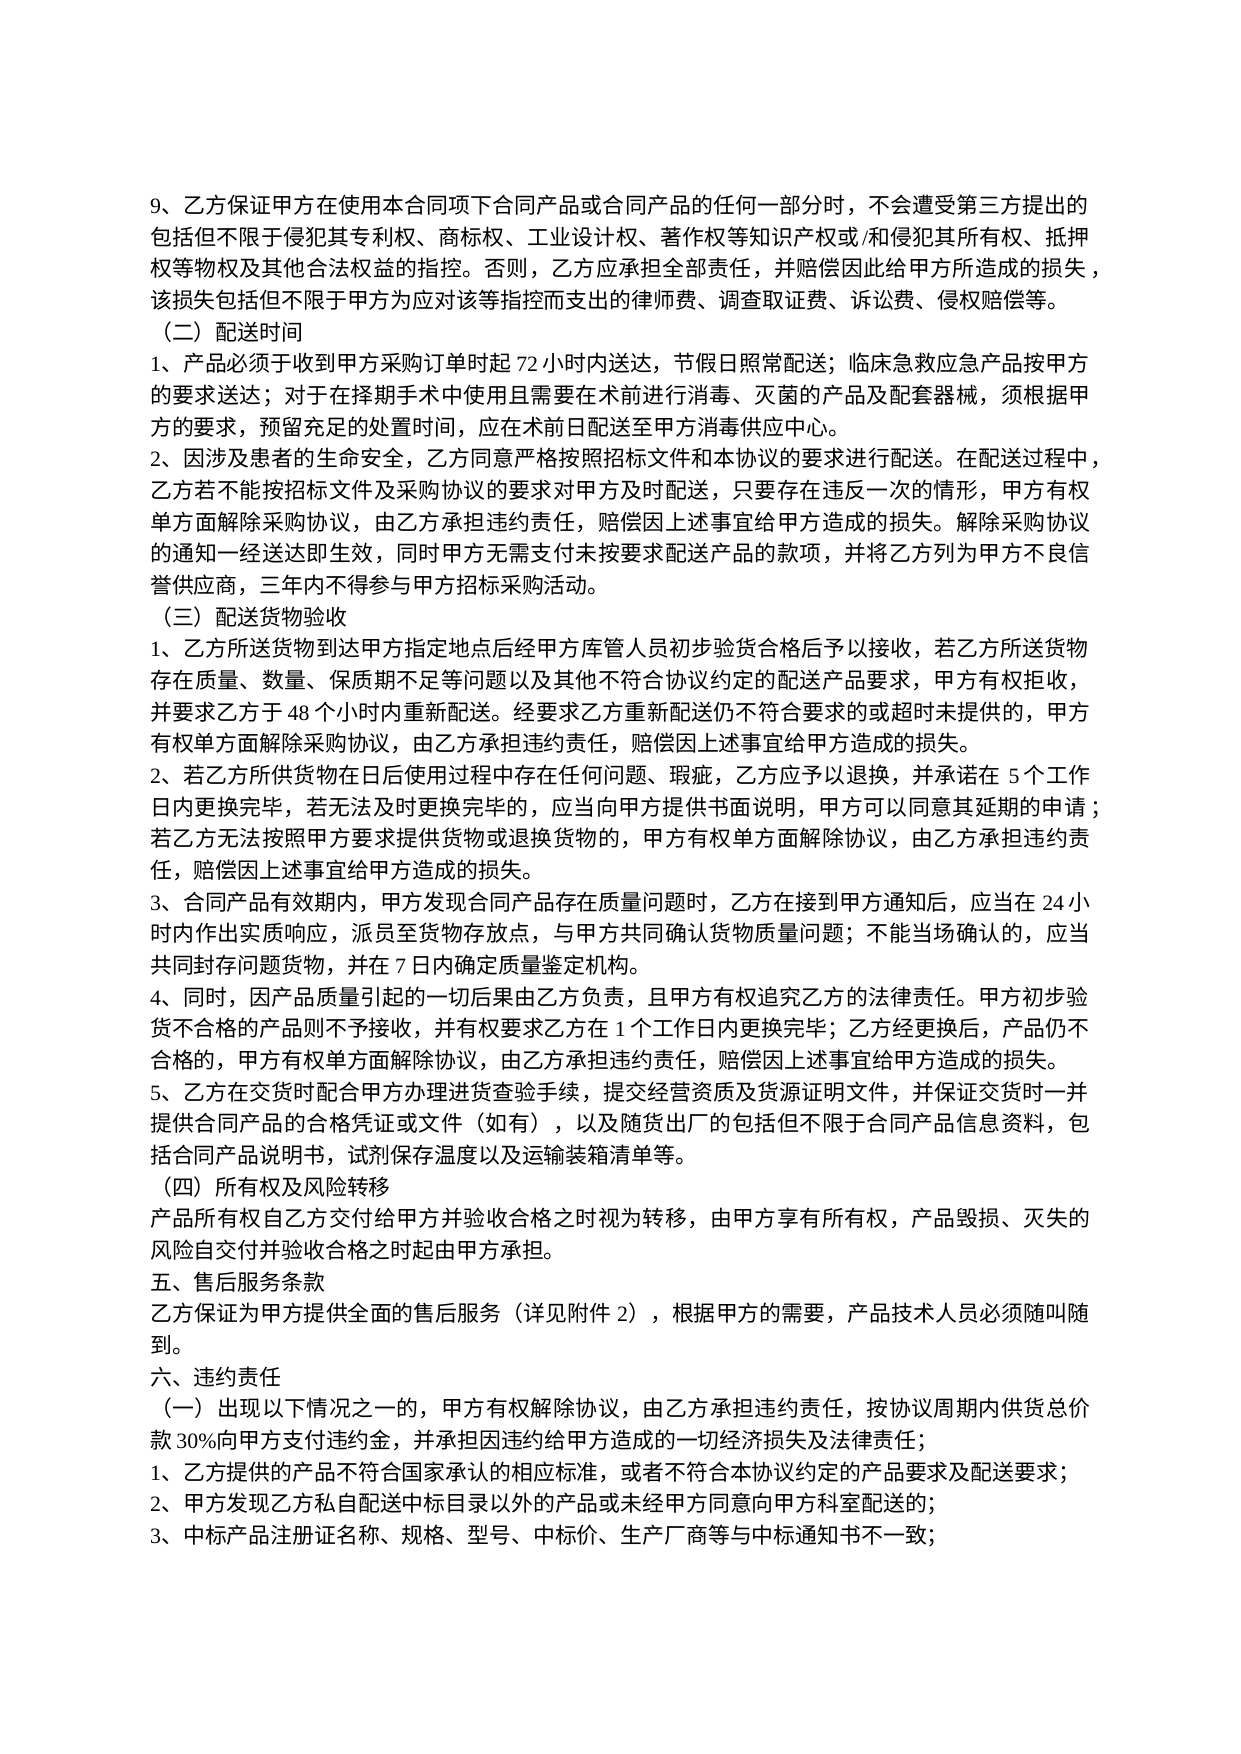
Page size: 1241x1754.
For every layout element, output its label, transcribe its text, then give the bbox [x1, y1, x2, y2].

text 3、合同产品有效期内，甲方发现合同产品存在质量问题时，乙方在接到甲方通知后，应当在24小时内作出实质响应，派员至货物存放点，与甲方共同确认货物质量问题；不能当场确认的，应当共同封存问题货物，并在7日内确定质量鉴定机构。 [150, 884, 1090, 979]
text 2、甲方发现乙方私自配送中标目录以外的产品或未经甲方同意向甲方科室配送的； [150, 1486, 1090, 1518]
text 1、乙方所送货物到达甲方指定地点后经甲方库管人员初步验货合格后予以接收，若乙方所送货物存在质量、数量、保质期不足等问题以及其他不符合协议约定的配送产品要求，甲方有权拒收，并要求乙方于48个小时内重新配送。经要求乙方重新配送仍不符合要求的或超时未提供的，甲方有权单方面解除采购协议，由乙方承担违约责任，赔偿因上述事宜给甲方造成的损失。 [150, 631, 1090, 758]
text 1、乙方提供的产品不符合国家承认的相应标准，或者不符合本协议约定的产品要求及配送要求； [150, 1454, 1090, 1486]
text 六、违约责任 [150, 1359, 1090, 1391]
text 2、若乙方所供货物在日后使用过程中存在任何问题、瑕疵，乙方应予以退换，并承诺在5个工作日内更换完毕，若无法及时更换完毕的，应当向甲方提供书面说明，甲方可以同意其延期的申请；若乙方无法按照甲方要求提供货物或退换货物的，甲方有权单方面解除协议，由乙方承担违约责任，赔偿因上述事宜给甲方造成的损失。 [150, 758, 1090, 884]
text 乙方保证为甲方提供全面的售后服务（详见附件2），根据甲方的需要，产品技术人员必须随叫随到。 [150, 1296, 1090, 1359]
text 5、乙方在交货时配合甲方办理进货查验手续，提交经营资质及货源证明文件，并保证交货时一并提供合同产品的合格凭证或文件（如有），以及随货出厂的包括但不限于合同产品信息资料，包括合同产品说明书，试剂保存温度以及运输装箱清单等。 [150, 1074, 1090, 1169]
text 4、同时，因产品质量引起的一切后果由乙方负责，且甲方有权追究乙方的法律责任。甲方初步验货不合格的产品则不予接收，并有权要求乙方在1个工作日内更换完毕；乙方经更换后，产品仍不合格的，甲方有权单方面解除协议，由乙方承担违约责任，赔偿因上述事宜给甲方造成的损失。 [150, 979, 1090, 1074]
text （三）配送货物验收 [150, 599, 1090, 631]
text 3、中标产品注册证名称、规格、型号、中标价、生产厂商等与中标通知书不一致； [150, 1518, 1090, 1549]
text 9、乙方保证甲方在使用本合同项下合同产品或合同产品的任何一部分时，不会遭受第三方提出的包括但不限于侵犯其专利权、商标权、工业设计权、著作权等知识产权或/和侵犯其所有权、抵押权等物权及其他合法权益的指控。否则，乙方应承担全部责任，并赔偿因此给甲方所造成的损失，该损失包括但不限于甲方为应对该等指控而支出的律师费、调查取证费、诉讼费、侵权赔偿等。 [150, 188, 1090, 314]
text 五、售后服务条款 [150, 1264, 1090, 1296]
text 1、产品必须于收到甲方采购订单时起72小时内送达，节假日照常配送；临床急救应急产品按甲方的要求送达；对于在择期手术中使用且需要在术前进行消毒、灭菌的产品及配套器械，须根据甲方的要求，预留充足的处置时间，应在术前日配送至甲方消毒供应中心。 [150, 346, 1090, 441]
text （一）出现以下情况之一的，甲方有权解除协议，由乙方承担违约责任，按协议周期内供货总价款30%向甲方支付违约金，并承担因违约给甲方造成的一切经济损失及法律责任； [150, 1391, 1090, 1454]
text 2、因涉及患者的生命安全，乙方同意严格按照招标文件和本协议的要求进行配送。在配送过程中，乙方若不能按招标文件及采购协议的要求对甲方及时配送，只要存在违反一次的情形，甲方有权单方面解除采购协议，由乙方承担违约责任，赔偿因上述事宜给甲方造成的损失。解除采购协议的通知一经送达即生效，同时甲方无需支付未按要求配送产品的款项，并将乙方列为甲方不良信誉供应商，三年内不得参与甲方招标采购活动。 [150, 441, 1090, 599]
text （四）所有权及风险转移 [150, 1169, 1090, 1201]
text 产品所有权自乙方交付给甲方并验收合格之时视为转移，由甲方享有所有权，产品毁损、灭失的风险自交付并验收合格之时起由甲方承担。 [150, 1201, 1090, 1264]
text （二）配送时间 [150, 314, 1090, 346]
